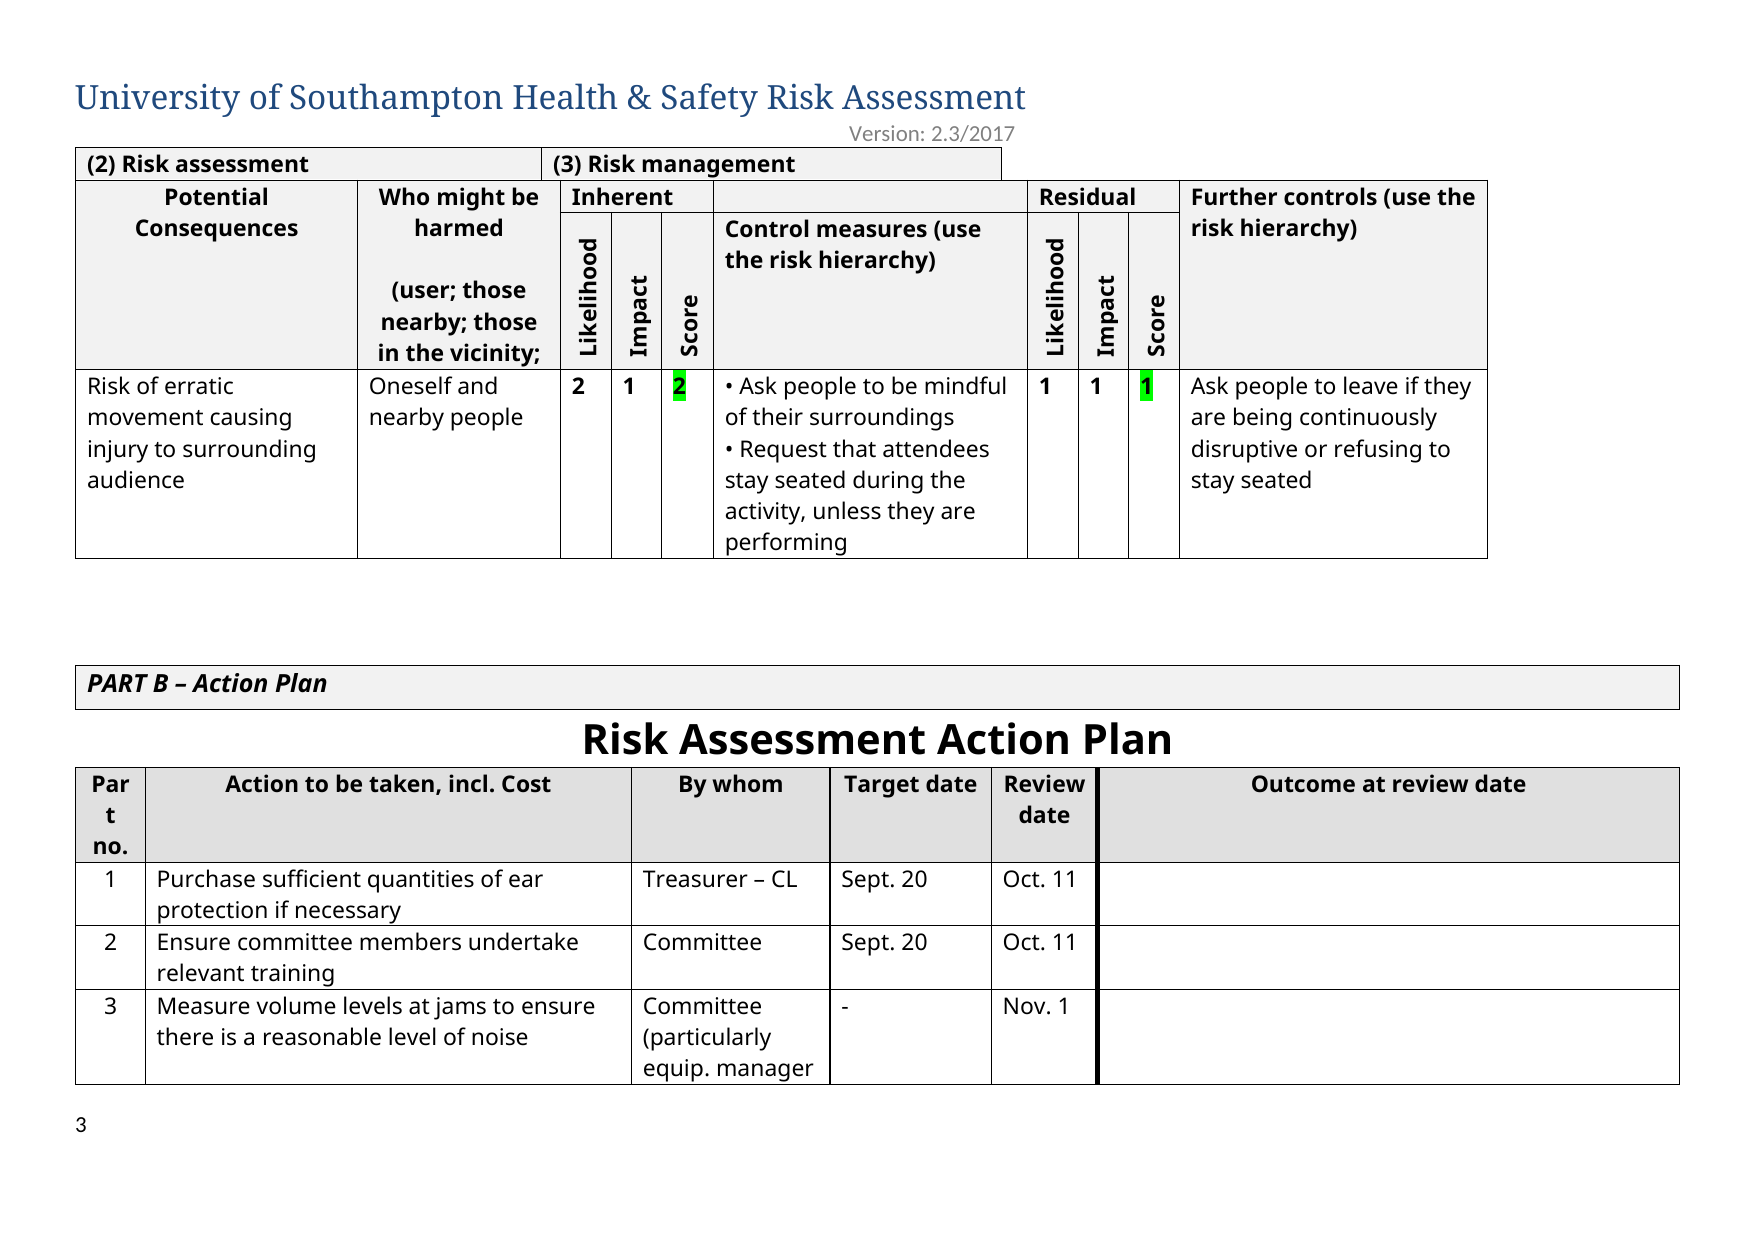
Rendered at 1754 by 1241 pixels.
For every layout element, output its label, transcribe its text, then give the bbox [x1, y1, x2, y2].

table_cell - [831, 990, 991, 1083]
table_cell Likelihood [1028, 213, 1078, 369]
table_cell By whom [632, 768, 829, 862]
table_cell Oct. 11 [992, 863, 1095, 925]
table_cell Likelihood [561, 213, 611, 369]
table_cell Committee [632, 926, 829, 989]
table_cell 3 [76, 990, 145, 1083]
table_cell Residual [1028, 181, 1179, 212]
table_cell Who might be harmed (user; those nearby; those in the vicinity; members of the public) [358, 181, 560, 369]
table_cell Control measures (use the risk hierarchy) [714, 213, 1027, 369]
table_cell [632, 990, 829, 1083]
table_cell 2 [561, 370, 611, 558]
table_cell Ensure committee members undertake relevant training [146, 926, 631, 989]
table_cell 1 [1129, 370, 1179, 558]
table_header (3) Risk management [542, 148, 1001, 179]
table_cell 1 [1079, 370, 1128, 558]
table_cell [146, 990, 631, 1083]
table_cell Outcome at review date [1100, 768, 1679, 862]
table_cell Further controls (use the risk hierarchy) [1180, 181, 1487, 369]
table_cell Action to be taken, incl. Cost [146, 768, 631, 862]
table_cell 2 [76, 926, 145, 989]
table_cell Part no. [76, 768, 145, 862]
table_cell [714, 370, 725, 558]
table_cell 1 [612, 370, 661, 558]
table_cell Review date [992, 768, 1095, 862]
table_cell [714, 181, 1027, 212]
table_cell 1 [1028, 370, 1078, 558]
table_cell Nov. 1 [992, 990, 1095, 1083]
table_cell Target date [831, 768, 991, 862]
table_cell Risk of erratic movement causing injury to surrounding audience [76, 370, 357, 558]
table_cell Potential Consequences [76, 181, 357, 369]
table_cell • Ask people to be mindful of their surroundings • Request that attendees stay seated during the activity, unless they are performing [848, 370, 1027, 558]
table_cell 1 [76, 863, 145, 925]
table_cell Sept. 20 [831, 863, 991, 925]
table_cell Score [662, 213, 713, 369]
table_header (2) Risk assessment [76, 148, 541, 179]
table_cell Inherent [561, 181, 713, 212]
table_cell [1100, 926, 1679, 989]
table_header PART B – Action Plan [76, 666, 1679, 709]
table_cell [1100, 990, 1679, 1083]
table_cell Purchase sufficient quantities of ear protection if necessary [146, 863, 631, 925]
table_cell 2 [662, 370, 713, 558]
table_cell Ask people to leave if they are being continuously disruptive or refusing to stay seated [1180, 370, 1487, 558]
table_cell Risk Assessment Action Plan [76, 710, 1679, 767]
table_cell [1100, 863, 1679, 925]
table_cell Oct. 11 [992, 926, 1095, 989]
table_cell Treasurer – CL [632, 863, 829, 925]
table_cell Score [1129, 213, 1179, 369]
table_cell Oneself and nearby people [358, 370, 560, 558]
table_cell Sept. 20 [831, 926, 991, 989]
table_cell Impact [1079, 213, 1128, 369]
table_cell Impact [612, 213, 661, 369]
